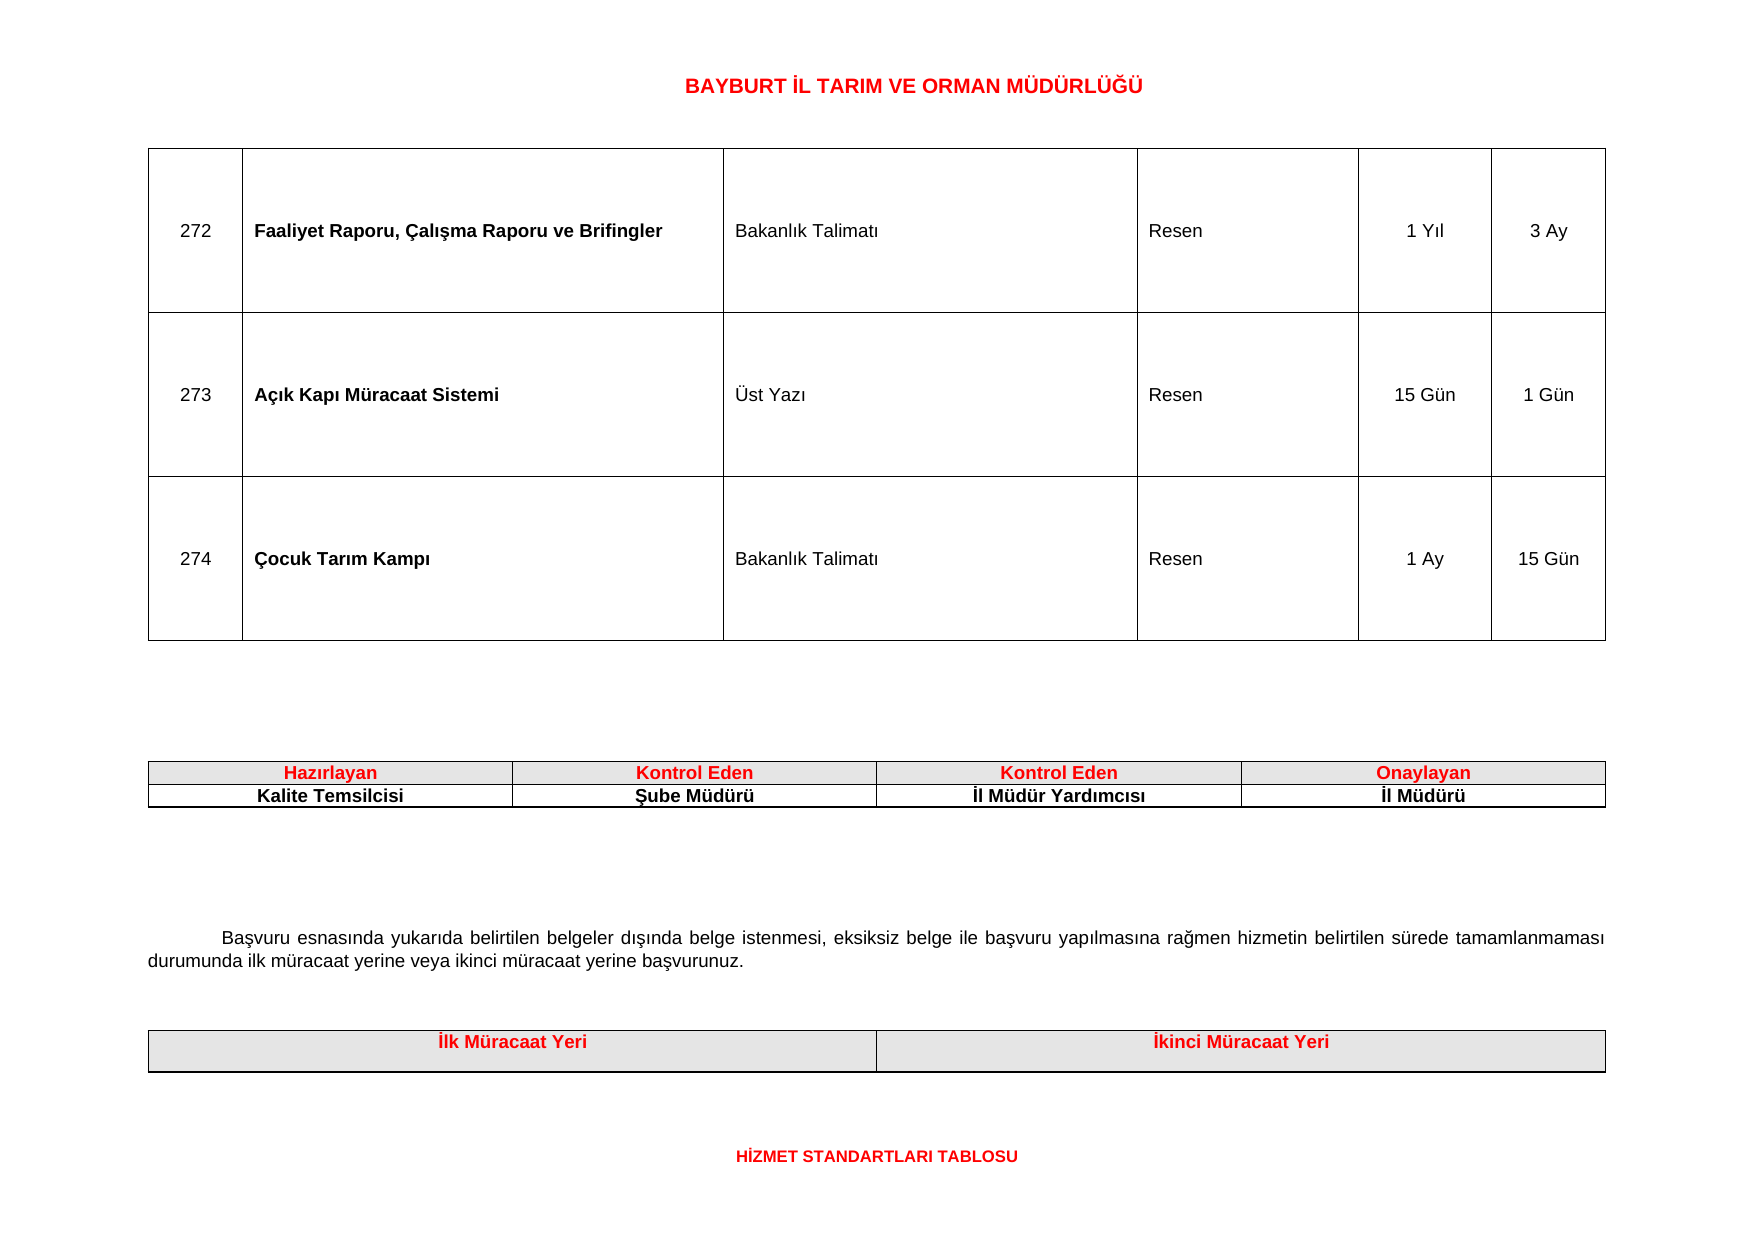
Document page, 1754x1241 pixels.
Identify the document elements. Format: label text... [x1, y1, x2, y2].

table_cell Bakanlık Talimatı [724, 149, 1137, 312]
table_cell 15 Gün [1359, 313, 1491, 476]
table_header Kontrol Eden [513, 762, 876, 784]
table_header Kontrol Eden [877, 762, 1241, 784]
table_cell Resen [1138, 313, 1358, 476]
table_cell 1 Ay [1359, 477, 1491, 640]
table_header Hazırlayan [149, 762, 512, 784]
table_cell Bakanlık Talimatı [724, 477, 1137, 640]
table_cell 274 [149, 477, 242, 640]
table_cell Şube Müdürü [513, 785, 876, 806]
table_cell Açık Kapı Müracaat Sistemi [243, 313, 723, 476]
table_header Onaylayan [1242, 762, 1605, 784]
table_cell Çocuk Tarım Kampı [243, 477, 723, 640]
table_cell 272 [149, 149, 242, 312]
table_header İkinci Müracaat Yeri [877, 1031, 1605, 1071]
table_cell 1 Gün [1492, 313, 1605, 476]
table_cell 1 Yıl [1359, 149, 1491, 312]
table_header İlk Müracaat Yeri [149, 1031, 876, 1071]
table_cell Üst Yazı [724, 313, 1137, 476]
table_cell Faaliyet Raporu, Çalışma Raporu ve Brifingler [243, 149, 723, 312]
table_cell Resen [1138, 477, 1358, 640]
table_cell İl Müdürü [1242, 785, 1605, 806]
table_cell 3 Ay [1492, 149, 1605, 312]
table_cell Resen [1138, 149, 1358, 312]
table_cell Kalite Temsilcisi [149, 785, 512, 806]
table_cell 15 Gün [1492, 477, 1605, 640]
table_cell İl Müdür Yardımcısı [877, 785, 1241, 806]
text Başvuru esnasında yukarıda belirtilen belgeler dışında belge istenmesi, eksiksiz belge ile başvuru yapılmasına rağmen hizmetin belirtilen sürede tamamlanmaması durumunda ilk müracaat yerine veya ikinci müracaat yerine başvurunuz. [148, 927, 1606, 972]
table_cell 273 [149, 313, 242, 476]
